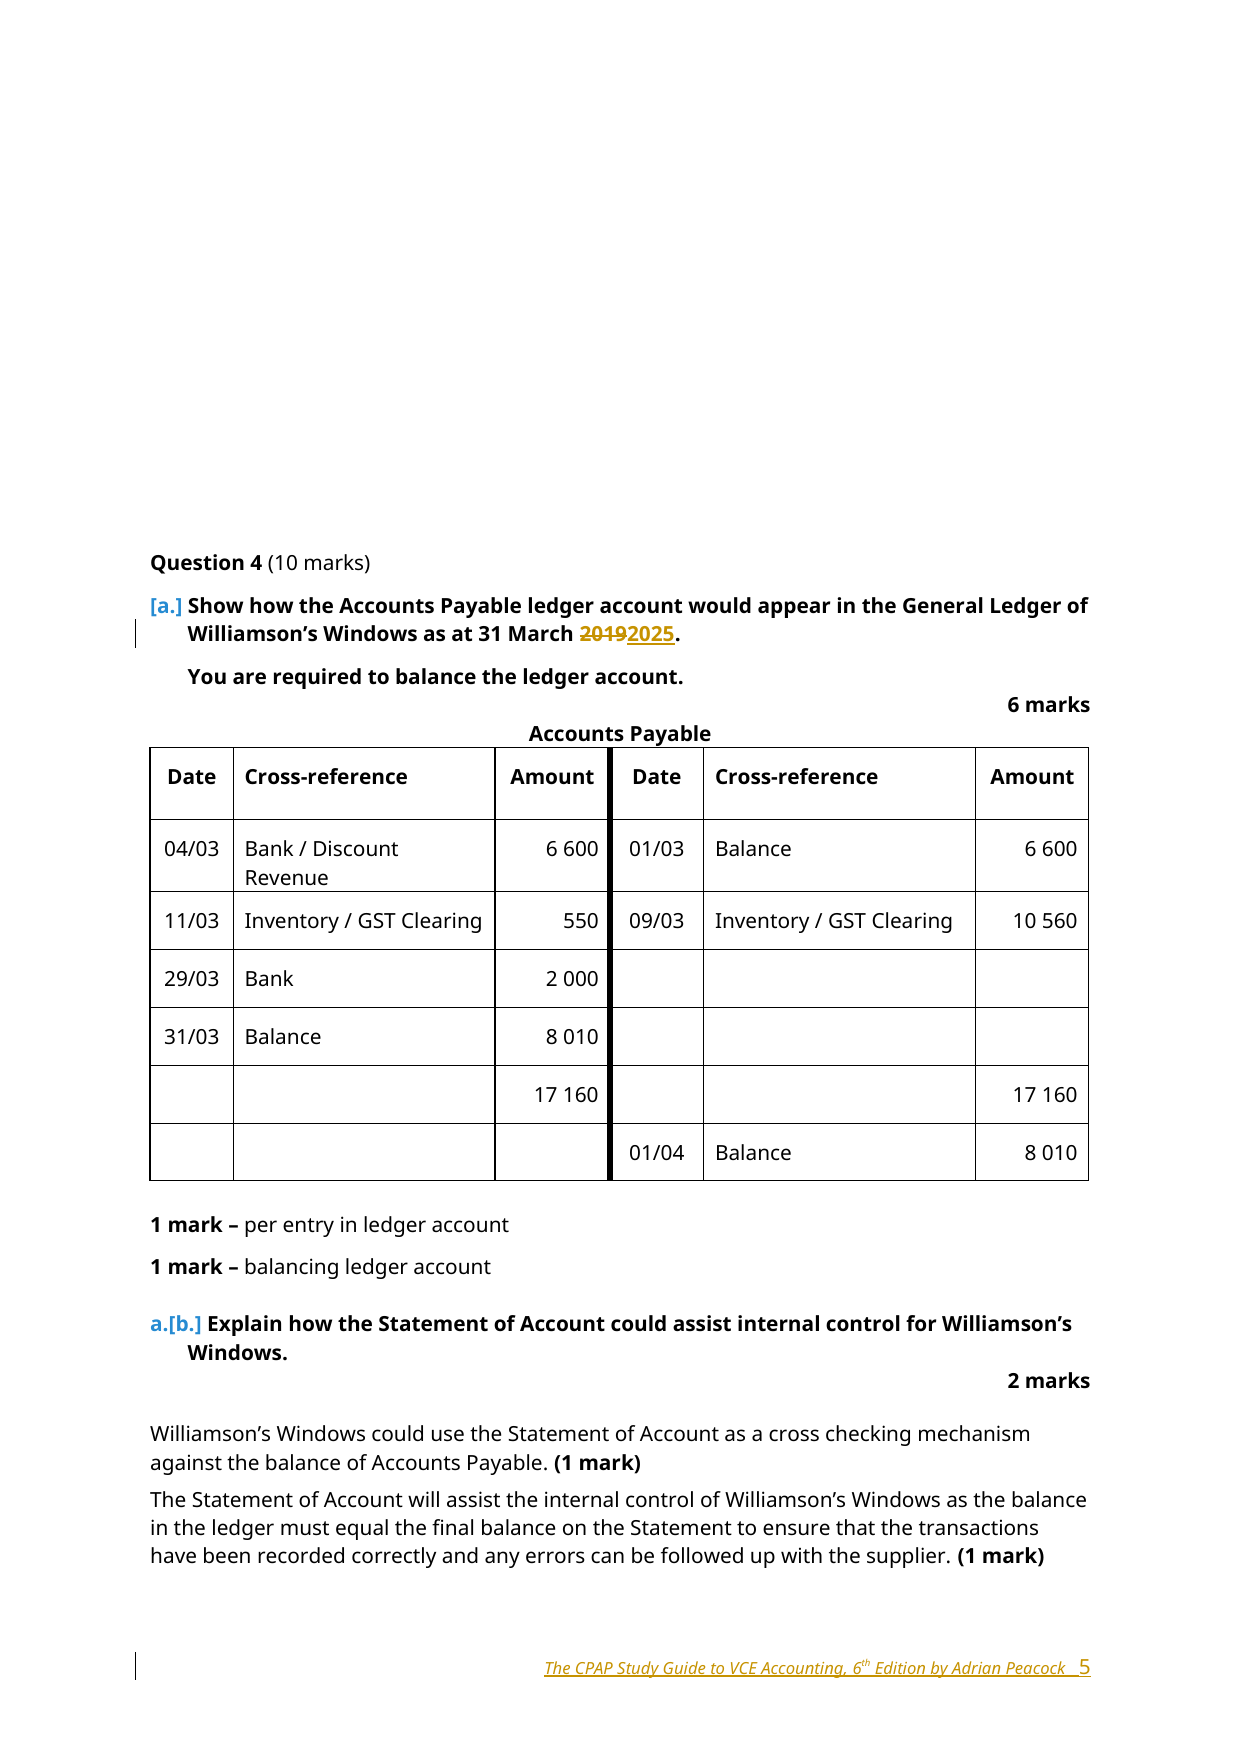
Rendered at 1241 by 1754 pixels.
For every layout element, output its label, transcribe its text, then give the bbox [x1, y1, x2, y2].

table_cell [151, 1066, 233, 1122]
table_cell 6 600 [976, 820, 1088, 891]
table_cell [613, 1008, 703, 1065]
table_cell Bank [234, 950, 494, 1007]
table_cell [704, 1066, 975, 1122]
table_cell 17 160 [496, 1066, 607, 1122]
table_cell 29/03 [151, 950, 233, 1007]
table_cell 09/03 [613, 892, 703, 949]
table_header Cross-reference [234, 748, 494, 819]
table_cell 550 [496, 892, 607, 949]
table_cell [704, 1008, 975, 1065]
text 1 mark – per entry in ledger account [150, 1210, 1090, 1238]
table_cell [234, 1124, 494, 1180]
table_cell 2 000 [496, 950, 607, 1007]
text Williamson’s Windows could use the Statement of Account as a cross checking mechanism against the balance of Accounts Payable. (1 mark) [150, 1419, 1090, 1476]
table_cell 17 160 [976, 1066, 1088, 1122]
list Explain how the Statement of Account could assist internal control for Williamson’s Windows. [150, 1309, 1090, 1366]
text Question 4 (10 marks) [150, 548, 1090, 577]
table_header Amount [976, 748, 1088, 819]
table_cell 8 010 [976, 1124, 1088, 1180]
table_cell Inventory / GST Clearing [234, 892, 494, 949]
text 2 marks [150, 1366, 1090, 1394]
table_cell 6 600 [496, 820, 607, 891]
table_cell [976, 950, 1088, 1007]
table_cell Inventory / GST Clearing [704, 892, 975, 949]
text You are required to balance the ledger account. [150, 662, 1090, 690]
table_cell [151, 1124, 233, 1180]
table_cell [234, 1066, 494, 1122]
table_cell 01/03 [613, 820, 703, 891]
table_cell [976, 1008, 1088, 1065]
table_cell 11/03 [151, 892, 233, 949]
table_cell [704, 950, 975, 1007]
table_cell Balance [234, 1008, 494, 1065]
table_header Cross-reference [704, 748, 975, 819]
table_cell 8 010 [496, 1008, 607, 1065]
table_cell Balance [704, 820, 975, 891]
table_cell 10 560 [976, 892, 1088, 949]
table_header Date [613, 748, 703, 819]
text Accounts Payable [150, 719, 1090, 747]
text 6 marks [150, 690, 1090, 719]
text The Statement of Account will assist the internal control of Williamson’s Windows as the balance in the ledger must equal the final balance on the Statement to ensure that the transactions have been recorded correctly and any errors can be followed up with the supplier. (1 mark) [150, 1485, 1090, 1570]
table_cell [613, 1066, 703, 1122]
table_cell 04/03 [151, 820, 233, 891]
table_header Amount [496, 748, 607, 819]
text 1 mark – balancing ledger account [150, 1252, 1090, 1281]
table_cell 31/03 [151, 1008, 233, 1065]
table_cell [613, 950, 703, 1007]
list Show how the Accounts Payable ledger account would appear in the General Ledger of Williamson’s Windows as at 31 March . [150, 591, 1090, 648]
table_cell Bank / Discount Revenue [234, 820, 494, 891]
table_header Date [151, 748, 233, 819]
table_cell 01/04 [613, 1124, 703, 1180]
table_cell Balance [704, 1124, 975, 1180]
table_cell [496, 1124, 607, 1180]
